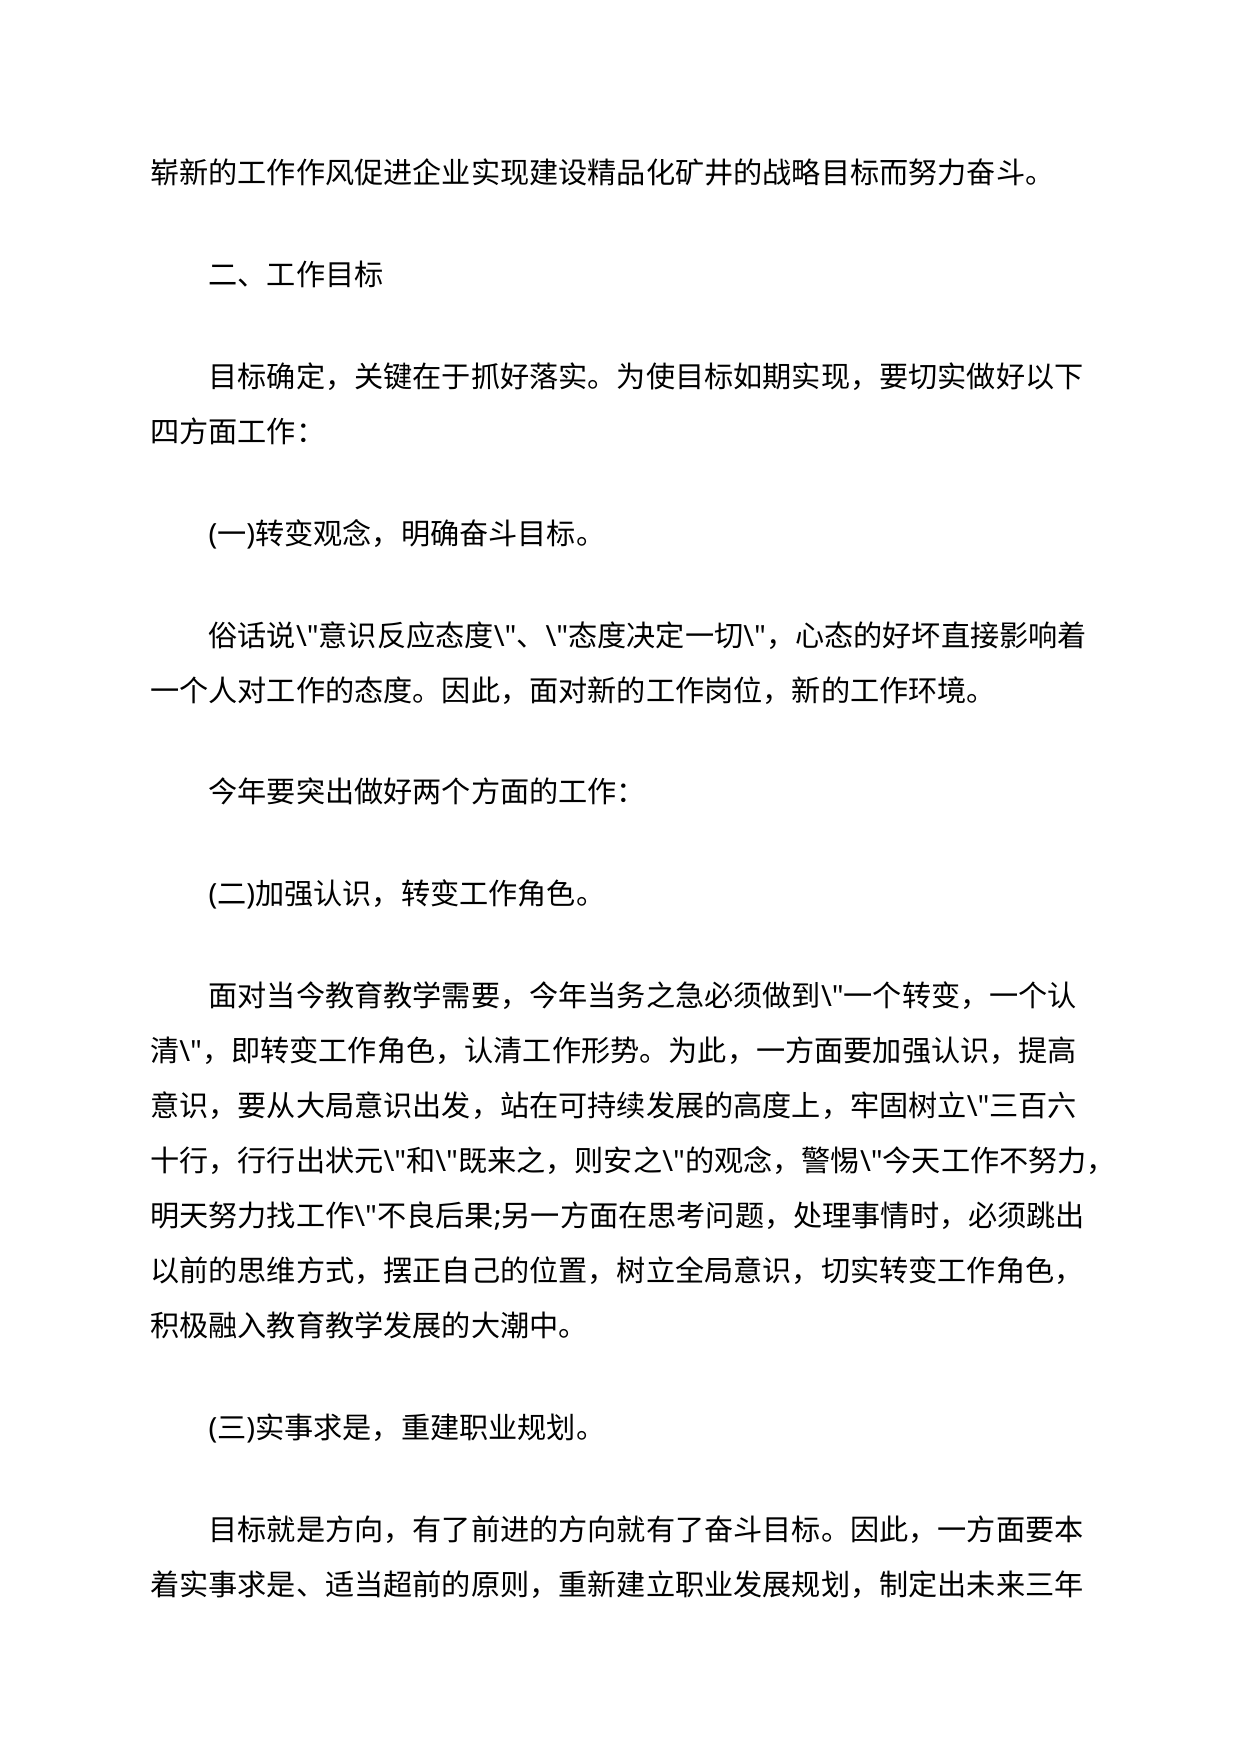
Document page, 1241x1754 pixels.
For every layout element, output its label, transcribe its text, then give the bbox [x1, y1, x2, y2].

text (三)实事求是，重建职业规划。 [150, 1404, 1090, 1447]
text 二、工作目标 [150, 252, 1090, 294]
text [150, 1506, 1090, 1603]
text (一)转变观念，明确奋斗目标。 [150, 510, 1090, 553]
text 面对当今教育教学需要，今年当务之急必须做到\"一个转变，一个认清\"，即转变工作角色，认清工作形势。为此，一方面要加强认识，提高意识，要从大局意识出发，站在可持续发展的高度上，牢固树立\"三百六十行，行行出状元\"和\"既来之，则安之\"的观念，警惕\"今天工作不努力，明天努力找工作\"不良后果;另一方面在思考问题，处理事情时，必须跳出以前的思维方式，摆正自己的位置，树立全局意识，切实转变工作角色，积极融入教育教学发展的大潮中。 [150, 973, 1090, 1345]
text 俗话说\"意识反应态度\"、\"态度决定一切\"，心态的好坏直接影响着一个人对工作的态度。因此，面对新的工作岗位，新的工作环境。 [150, 612, 1090, 709]
text 目标确定，关键在于抓好落实。为使目标如期实现，要切实做好以下四方面工作： [150, 353, 1090, 451]
text (二)加强认识，转变工作角色。 [150, 871, 1090, 913]
text 今年要突出做好两个方面的工作： [150, 769, 1090, 811]
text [150, 150, 1090, 192]
